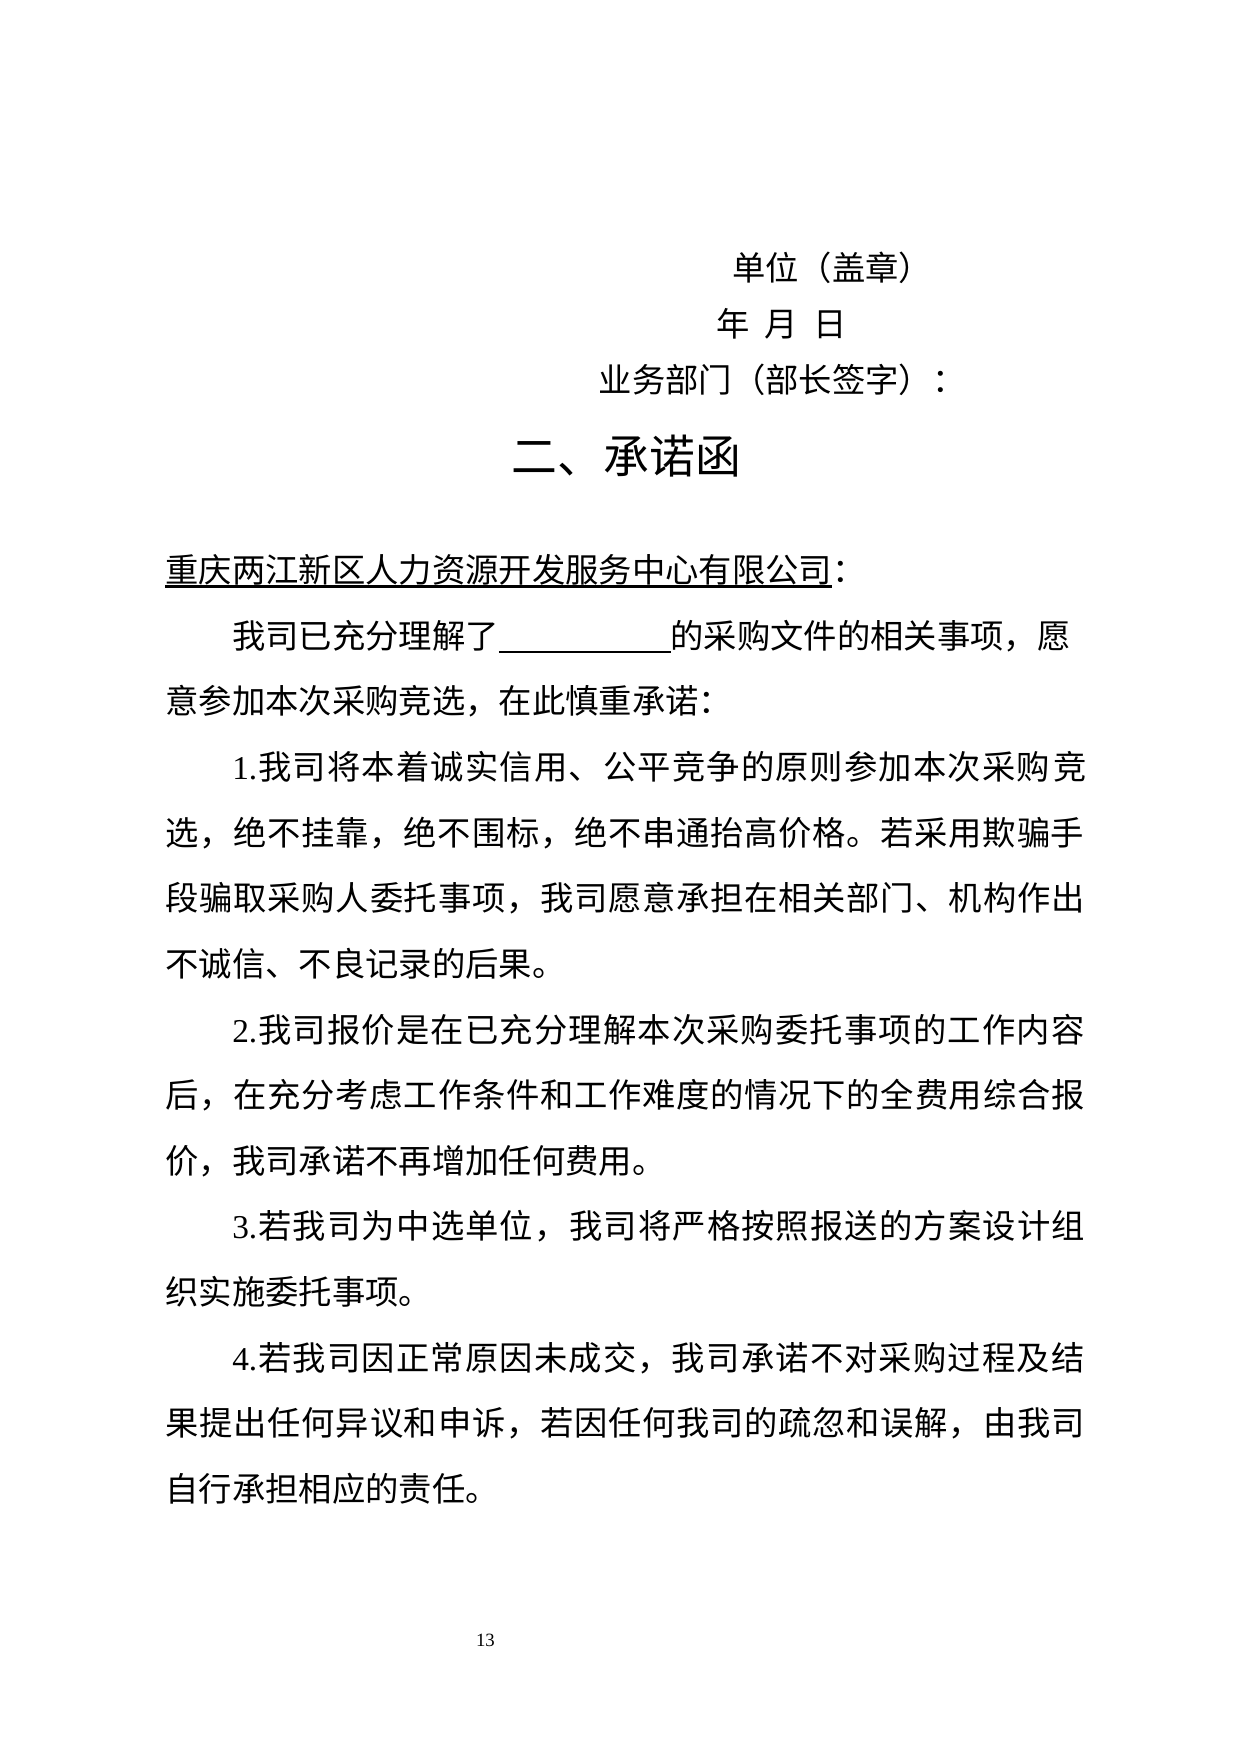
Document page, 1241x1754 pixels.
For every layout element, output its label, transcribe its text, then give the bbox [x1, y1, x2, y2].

text 3.若我司为中选单位，我司将严格按照报送的方案设计组织实施委托事项。 [165, 1192, 1087, 1323]
text 年 月 日 [165, 292, 1087, 348]
text 业务部门（部长签字）： [165, 348, 1087, 404]
text 单位（盖章） [165, 235, 1087, 292]
text 二、承诺函 [165, 404, 1087, 503]
text 1.我司将本着诚实信用、公平竞争的原则参加本次采购竞选，绝不挂靠，绝不围标，绝不串通抬高价格。若采用欺骗手段骗取采购人委托事项，我司愿意承担在相关部门、机构作出不诚信、不良记录的后果。 [165, 732, 1087, 995]
text 我司已充分理解了 的采购文件的相关事项，愿意参加本次采购竞选，在此慎重承诺： [165, 601, 1087, 732]
text 重庆两江新区人力资源开发服务中心有限公司： [165, 535, 1087, 601]
text 2.我司报价是在已充分理解本次采购委托事项的工作内容后，在充分考虑工作条件和工作难度的情况下的全费用综合报价，我司承诺不再增加任何费用。 [165, 995, 1087, 1192]
text 4.若我司因正常原因未成交，我司承诺不对采购过程及结果提出任何异议和申诉，若因任何我司的疏忽和误解，由我司自行承担相应的责任。 [165, 1323, 1087, 1520]
